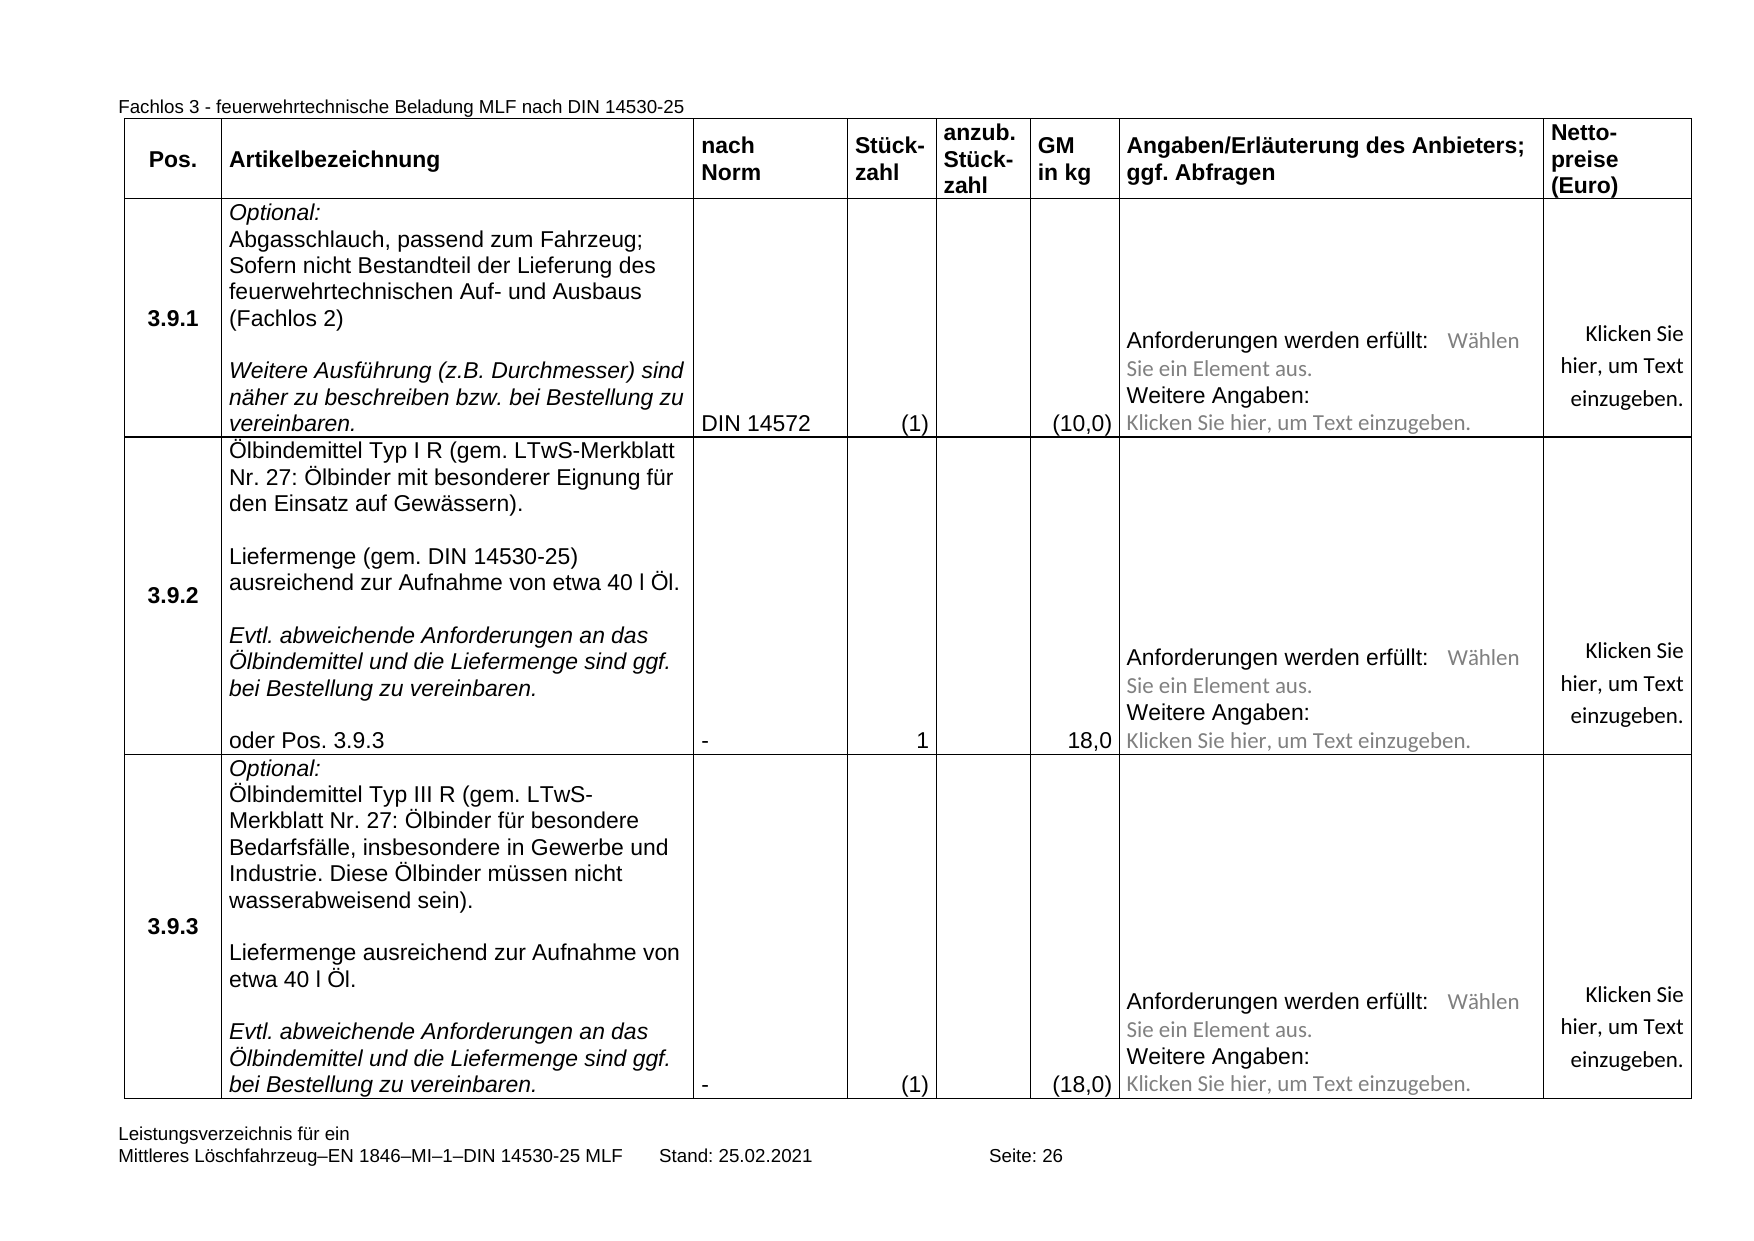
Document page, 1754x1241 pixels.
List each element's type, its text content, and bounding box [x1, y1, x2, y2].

table_cell Anforderungen werden erfüllt: Weitere Angaben: [1120, 438, 1543, 754]
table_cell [1120, 755, 1543, 1097]
table_header Angaben/Erläuterung des Anbieters; ggf. Abfragen [1120, 119, 1543, 198]
table_cell [937, 755, 1030, 1097]
table_header GM in kg [1031, 119, 1119, 198]
table_cell Optional: Abgasschlauch, passend zum Fahrzeug; Sofern nicht Bestandteil der Lieferung des feuerwehrtechnischen Auf- und Ausbaus (Fachlos 2) Weitere Ausführung (z.B. Durchmesser) sind näher zu beschreiben bzw. bei Bestellung zu vereinbaren. [222, 199, 693, 436]
table_cell [1544, 755, 1691, 1097]
table_cell 3.9.3 [125, 755, 221, 1097]
table_cell (1) [848, 199, 936, 436]
table_header Stück-zahl [848, 119, 936, 198]
table_cell - [694, 755, 847, 1097]
table_header nach Norm [694, 119, 847, 198]
table_cell DIN 14572 [694, 199, 847, 436]
table_cell 1 [848, 438, 936, 754]
table_header Netto- preise (Euro) [1544, 119, 1691, 198]
table_cell (10,0) [1031, 199, 1119, 436]
table_cell 3.9.1 [125, 199, 221, 436]
table_cell 18,0 [1031, 438, 1119, 754]
table_header anzub. Stück-zahl [937, 119, 1030, 198]
table_cell 3.9.2 [125, 438, 221, 754]
table_cell (1) [848, 755, 936, 1097]
table_cell [937, 199, 1030, 436]
table_cell Optional: Ölbindemittel Typ III R (gem. LTwS-Merkblatt Nr. 27: Ölbinder für besondere Bedarfsfälle, insbesondere in Gewerbe und Industrie. Diese Ölbinder müssen nicht wasserabweisend sein). Liefermenge ausreichend zur Aufnahme von etwa 40 l Öl. Evtl. abweichende Anforderungen an das Ölbindemittel und die Liefermenge sind ggf. bei Bestellung zu vereinbaren. [222, 755, 693, 1097]
table_cell Ölbindemittel Typ I R (gem. LTwS-Merkblatt Nr. 27: Ölbinder mit besonderer Eignung für den Einsatz auf Gewässern). Liefermenge (gem. DIN 14530-25) ausreichend zur Aufnahme von etwa 40 l Öl. Evtl. abweichende Anforderungen an das Ölbindemittel und die Liefermenge sind ggf. bei Bestellung zu vereinbaren. oder Pos. 3.9.3 [222, 438, 693, 754]
table_cell (18,0) [1031, 755, 1119, 1097]
table_cell [937, 438, 1030, 754]
table_header Artikelbezeichnung [222, 119, 693, 198]
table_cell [1120, 199, 1543, 436]
table_cell [1544, 199, 1691, 436]
table_header Pos. [125, 119, 221, 198]
table_cell [1544, 438, 1691, 754]
table_cell - [694, 438, 847, 754]
